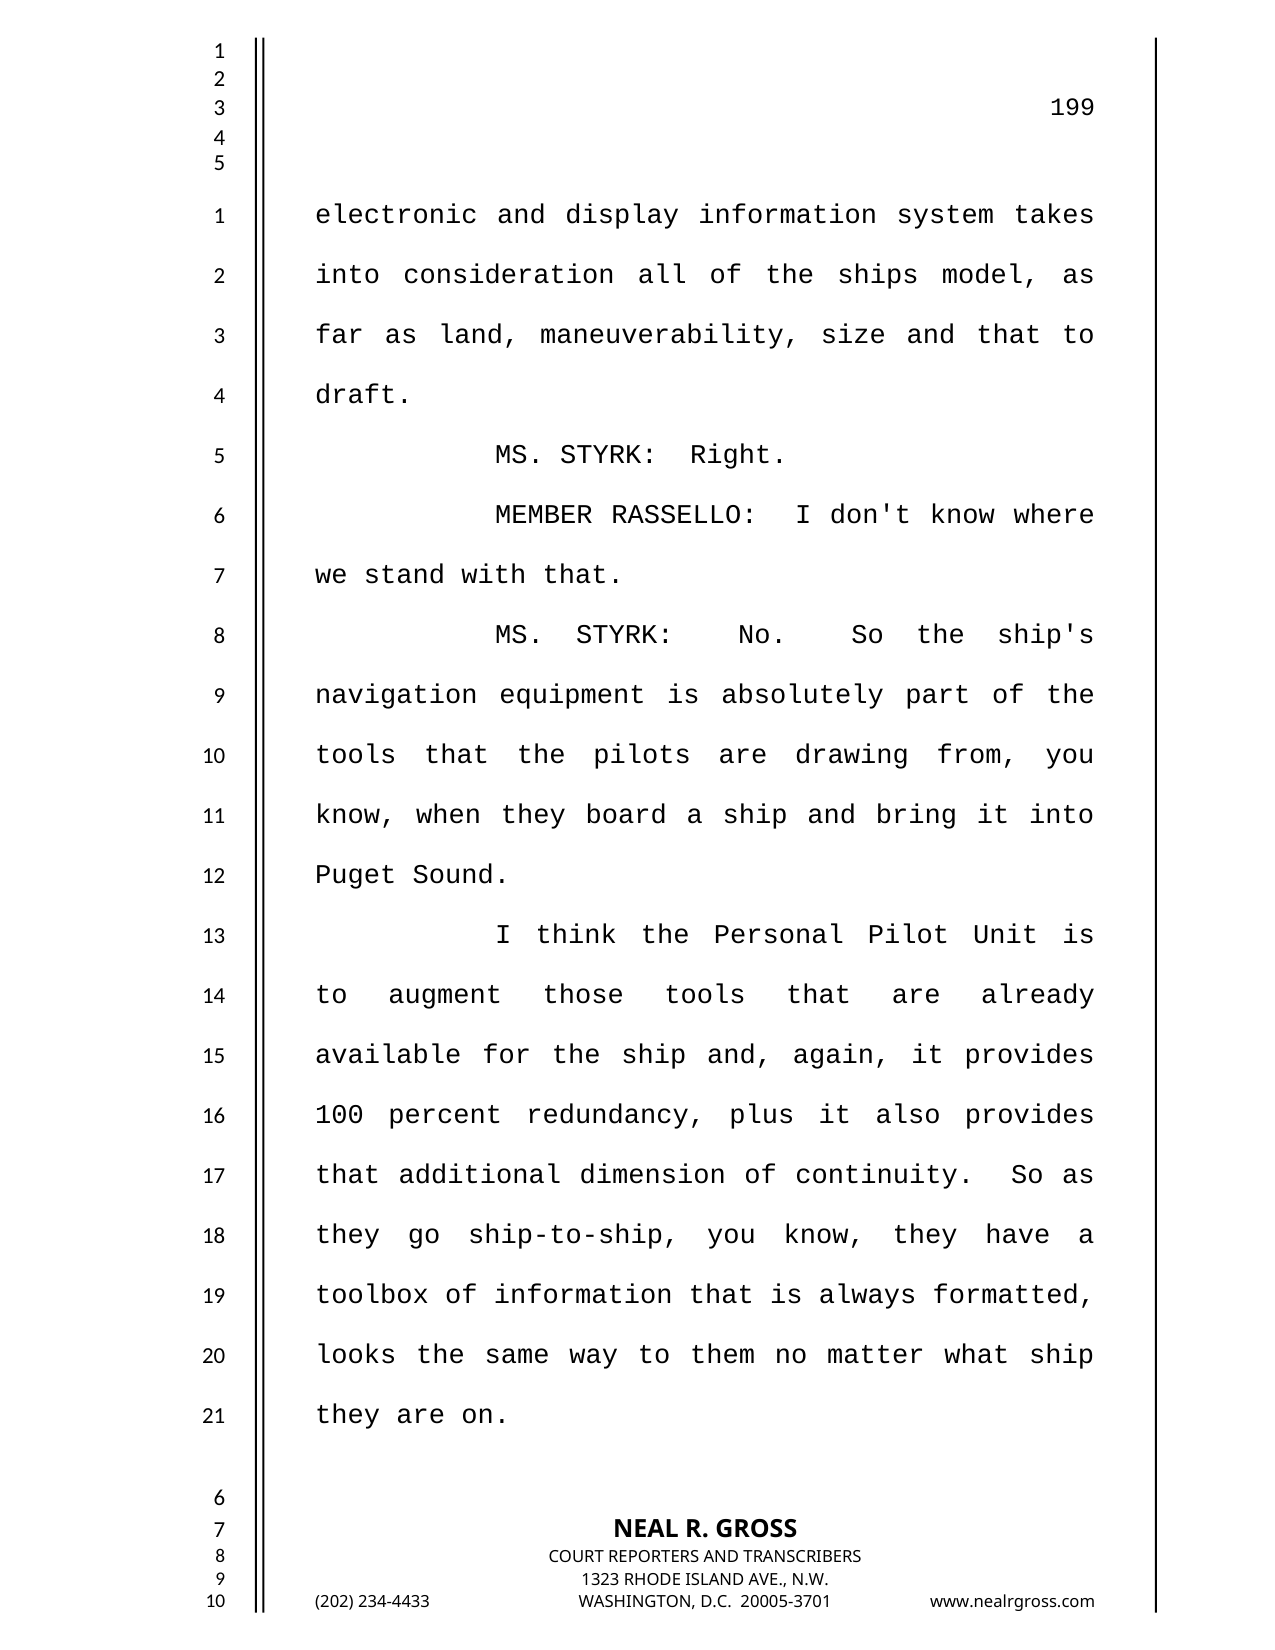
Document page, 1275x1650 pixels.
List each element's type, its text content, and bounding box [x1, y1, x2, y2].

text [315, 176, 1095, 416]
text I think the Personal Pilot Unit is to augment those tools that are already available for the ship and, again, it provides 100 percent redundancy, plus it also provides that additional dimension of continuity. So as they go ship-to-ship, you know, they have a toolbox of information that is always formatted, looks the same way to them no matter what ship they are on. [315, 896, 1095, 1436]
text MS. STYRK: Right. [315, 416, 1095, 476]
text MEMBER RASSELLO: I don't know where we stand with that. [315, 476, 1095, 596]
text MS. STYRK: No. So the ship's navigation equipment is absolutely part of the tools that the pilots are drawing from, you know, when they board a ship and bring it into Puget Sound. [315, 596, 1095, 896]
